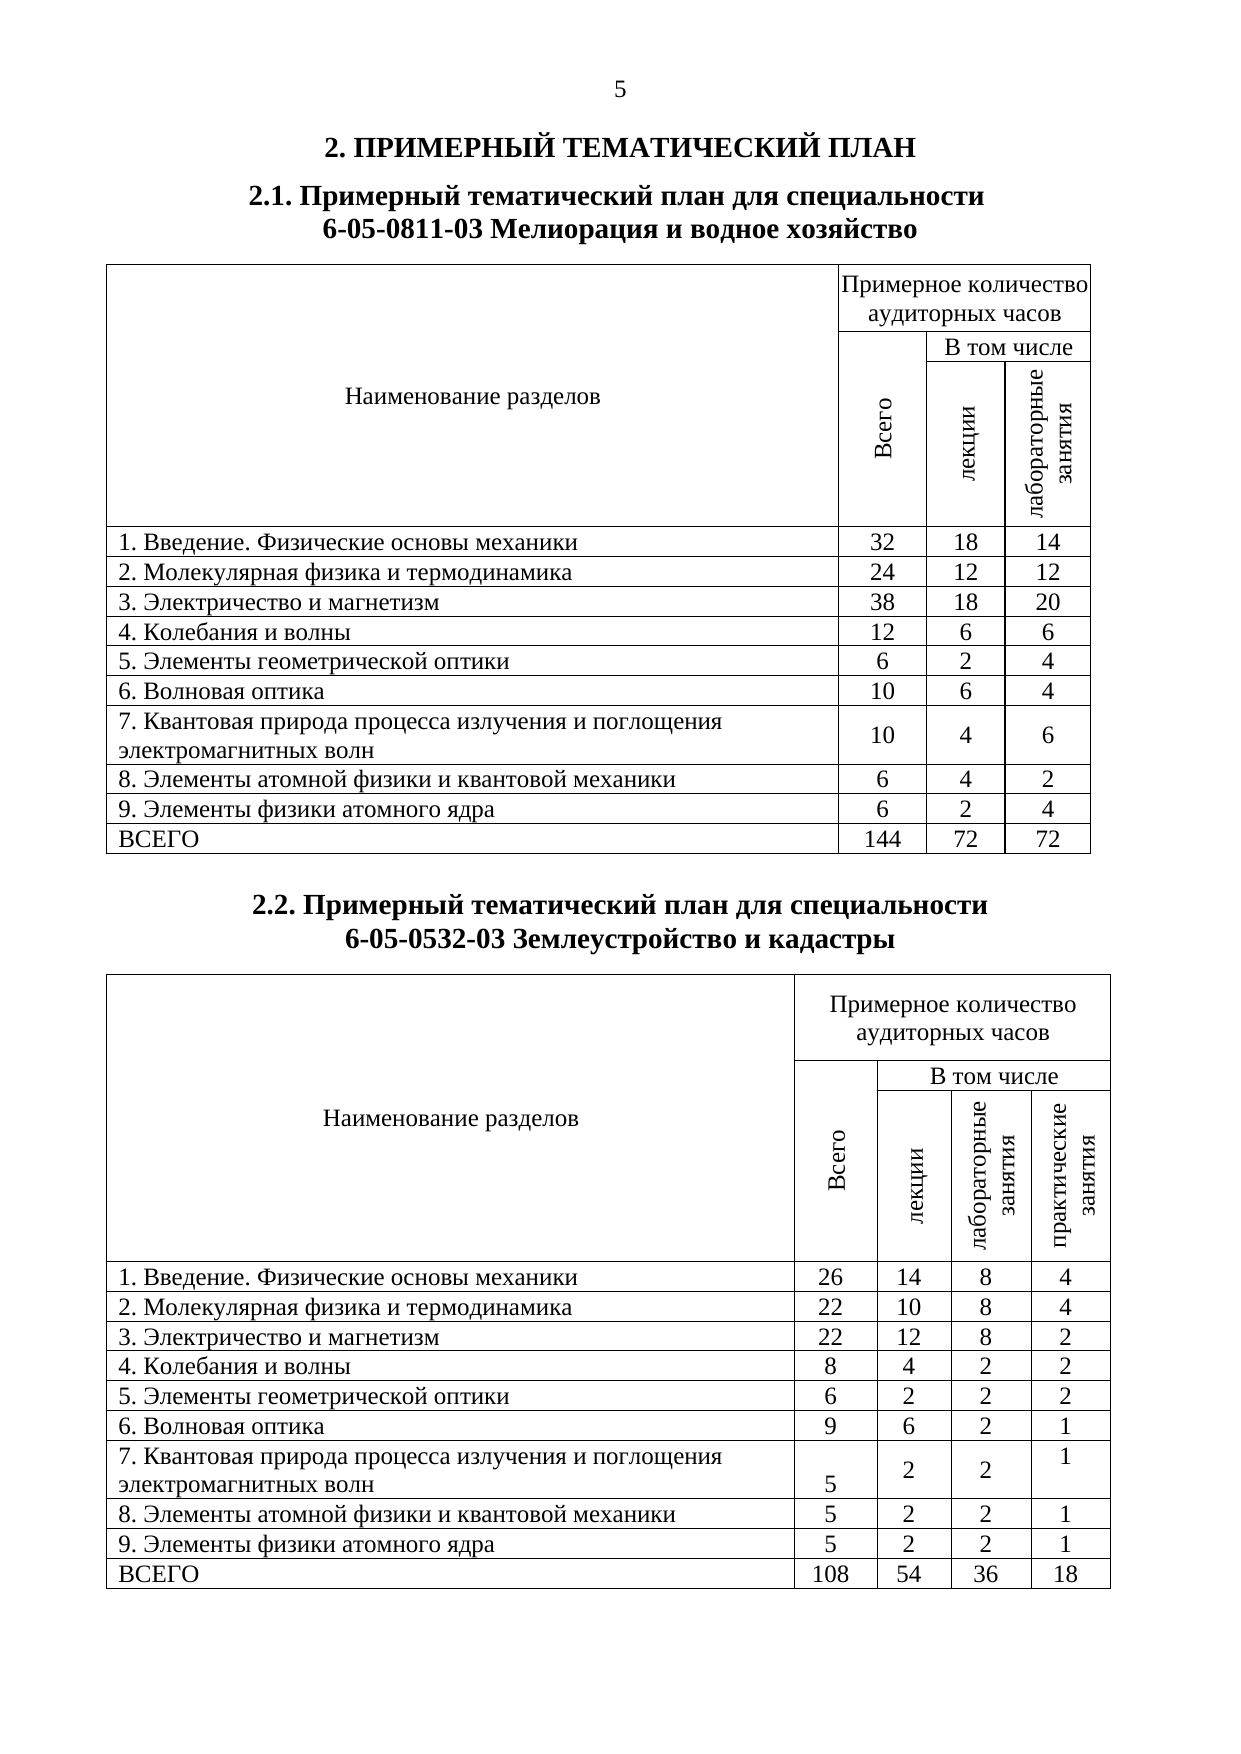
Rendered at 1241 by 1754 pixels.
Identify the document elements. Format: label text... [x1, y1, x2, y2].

table_cell 6. Волновая оптика [107, 676, 838, 705]
table_cell 5 [795, 1529, 877, 1558]
table_cell 6 [1006, 706, 1090, 763]
table_cell 5. Элементы геометрической оптики [107, 1381, 794, 1410]
table_cell 144 [839, 824, 926, 853]
table_cell 22 [795, 1322, 877, 1350]
table_cell 32 [839, 527, 926, 556]
table_cell 54 [878, 1559, 951, 1588]
table_cell лекции [878, 1091, 951, 1261]
table_cell 72 [927, 824, 1004, 853]
table_cell 2 [952, 1351, 1031, 1380]
table_cell ВСЕГО [107, 824, 838, 853]
table_cell 7. Квантовая природа процесса излучения и поглощения электромагнитных волн [107, 706, 838, 763]
table_cell 1 [1032, 1411, 1110, 1440]
table_cell 18 [1032, 1559, 1110, 1588]
table_cell 2 [878, 1381, 951, 1410]
table_cell 72 [1006, 824, 1090, 853]
table_cell 24 [839, 557, 926, 586]
table_cell 2 [1032, 1381, 1110, 1410]
table_header Примерное количество аудиторных часов [839, 265, 1090, 331]
table_cell практические занятия [1032, 1091, 1110, 1261]
table_cell лабораторные занятия [1006, 362, 1090, 526]
table_header Наименование разделов [107, 265, 838, 526]
table_cell 1. Введение. Физические основы механики [107, 1262, 794, 1291]
table_cell 5 [795, 1499, 877, 1528]
table_cell Всего [795, 1061, 877, 1261]
table_cell 14 [878, 1262, 951, 1291]
table_cell 2 [878, 1499, 951, 1528]
table_cell 4 [878, 1351, 951, 1380]
table_cell 4 [927, 765, 1004, 793]
table_cell 108 [795, 1559, 877, 1588]
table_cell 4 [1032, 1262, 1110, 1291]
table_cell 8. Элементы атомной физики и квантовой механики [107, 765, 838, 793]
table_cell 20 [1006, 587, 1090, 616]
table_cell лекции [927, 362, 1004, 526]
table_cell 8 [952, 1292, 1031, 1321]
text 2.1. Примерный тематический план для специальности 6-05-0811-03 Мелиорация и водное хозяйство [118, 178, 1122, 245]
table_cell 38 [839, 587, 926, 616]
table_cell 2 [952, 1499, 1031, 1528]
table_cell 9 [795, 1411, 877, 1440]
table_cell 10 [839, 706, 926, 763]
table_cell 6 [927, 676, 1004, 705]
table_cell 3. Электричество и магнетизм [107, 1322, 794, 1350]
table_cell 2 [878, 1441, 951, 1498]
table_cell 4 [1006, 646, 1090, 675]
table_cell 6 [1006, 617, 1090, 645]
table_cell 6 [927, 617, 1004, 645]
table_cell 9. Элементы физики атомного ядра [107, 1529, 794, 1558]
text 2. ПРИМЕРНЫЙ ТЕМАТИЧЕСКИЙ ПЛАН [118, 130, 1122, 163]
table_cell 6 [839, 794, 926, 823]
table_cell 5. Элементы геометрической оптики [107, 646, 838, 675]
table_cell 4. Колебания и волны [107, 1351, 794, 1380]
table_cell 12 [927, 557, 1004, 586]
table_cell 8 [952, 1322, 1031, 1350]
table_cell 4. Колебания и волны [107, 617, 838, 645]
table_cell 4 [1006, 794, 1090, 823]
table_cell 22 [795, 1292, 877, 1321]
table_cell 2 [927, 646, 1004, 675]
table_cell 36 [952, 1559, 1031, 1588]
table_cell 2 [1032, 1351, 1110, 1380]
table_cell 8 [795, 1351, 877, 1380]
table_cell 2 [927, 794, 1004, 823]
table_cell 26 [795, 1262, 877, 1291]
table_cell 2 [952, 1441, 1031, 1498]
table_cell 9. Элементы физики атомного ядра [107, 794, 838, 823]
table_cell 2 [1006, 765, 1090, 793]
table_cell лабораторные занятия [952, 1091, 1031, 1261]
table_cell 18 [927, 587, 1004, 616]
table_cell 4 [927, 706, 1004, 763]
table_cell 6 [839, 646, 926, 675]
table_cell ВСЕГО [107, 1559, 794, 1588]
text 2.2. Примерный тематический план для специальности [118, 887, 1122, 921]
table_header Наименование разделов [107, 975, 794, 1261]
table_cell 10 [878, 1292, 951, 1321]
table_cell 7. Квантовая природа процесса излучения и поглощения электромагнитных волн [107, 1441, 794, 1498]
table_cell В том числе [878, 1061, 1110, 1090]
table_cell 2 [952, 1529, 1031, 1558]
table_cell 12 [839, 617, 926, 645]
table_cell 2 [952, 1411, 1031, 1440]
table_cell 6. Волновая оптика [107, 1411, 794, 1440]
table_cell 12 [1006, 557, 1090, 586]
table_cell В том числе [927, 332, 1090, 361]
table_cell 2 [1032, 1322, 1110, 1350]
table_cell 5 [795, 1441, 877, 1498]
table_cell 2 [878, 1529, 951, 1558]
table_cell 4 [1032, 1292, 1110, 1321]
table_cell 6 [795, 1381, 877, 1410]
table_cell 8. Элементы атомной физики и квантовой механики [107, 1499, 794, 1528]
table_cell 14 [1006, 527, 1090, 556]
table_cell 8 [952, 1262, 1031, 1291]
table_cell 1. Введение. Физические основы механики [107, 527, 838, 556]
table_cell Всего [839, 332, 926, 526]
table_cell 2. Молекулярная физика и термодинамика [107, 1292, 794, 1321]
table_cell 6 [839, 765, 926, 793]
table_cell 10 [839, 676, 926, 705]
table_cell 6 [878, 1411, 951, 1440]
table_cell 2. Молекулярная физика и термодинамика [107, 557, 838, 586]
table_cell 4 [1006, 676, 1090, 705]
table_cell 1 [1032, 1529, 1110, 1558]
table_cell 18 [927, 527, 1004, 556]
table_cell 12 [878, 1322, 951, 1350]
table_cell 1 [1032, 1499, 1110, 1528]
table_cell 3. Электричество и магнетизм [107, 587, 838, 616]
text 6-05-0532-03 Землеустройство и кадастры [118, 921, 1122, 954]
table_cell 2 [952, 1381, 1031, 1410]
table_cell 1 [1032, 1441, 1110, 1498]
table_header Примерное количество аудиторных часов [795, 975, 1110, 1060]
